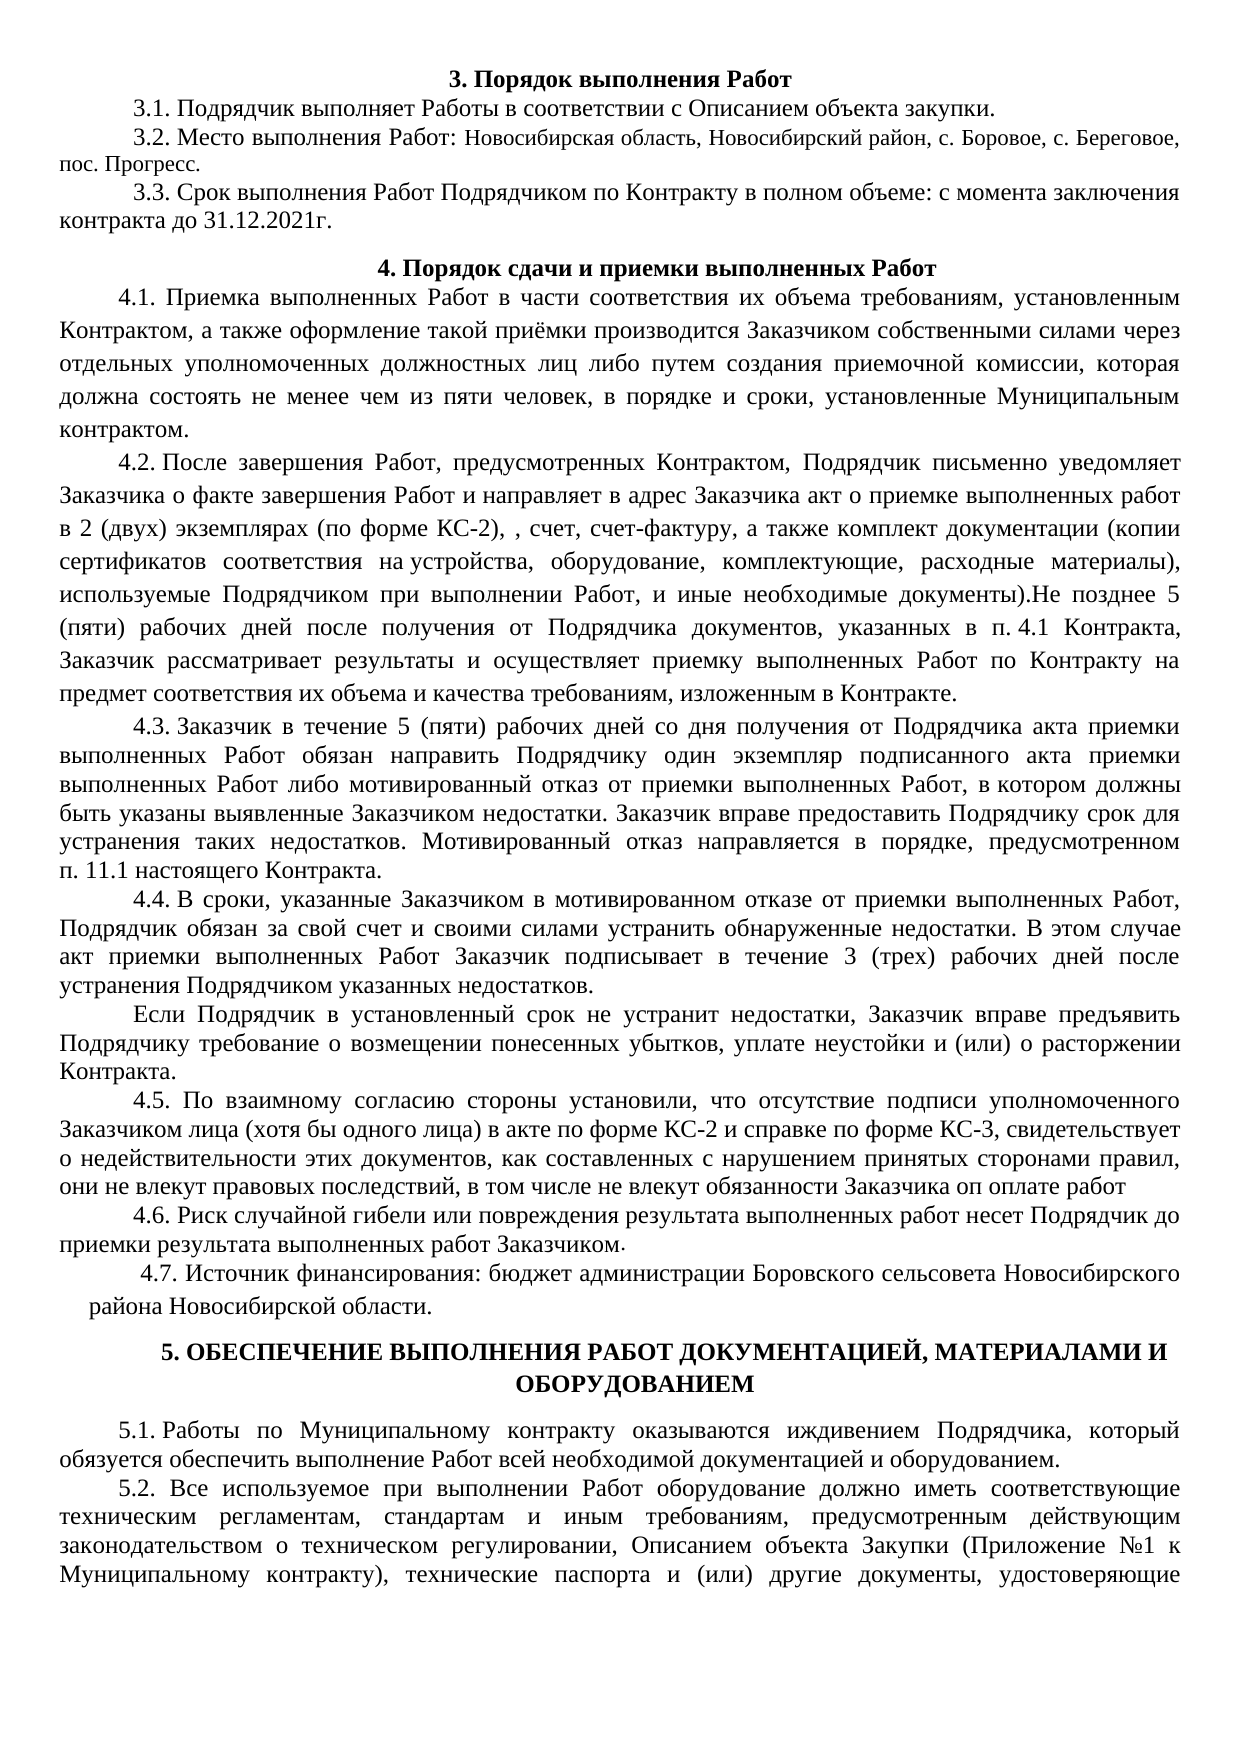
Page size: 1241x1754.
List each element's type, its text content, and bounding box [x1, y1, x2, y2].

text 3.2. Место выполнения Работ: Новосибирская область, Новосибирский район, с. Боровое, с. Береговое, пос. Прогресс. [59, 122, 1181, 177]
text 4.3. Заказчик в течение 5 (пяти) рабочих дней со дня получения от Подрядчика акта приемки выполненных Работ обязан направить Подрядчику один экземпляр подписанного акта приемки выполненных Работ либо мотивированный отказ от приемки выполненных Работ, в котором должны быть указаны выявленные Заказчиком недостатки. Заказчик вправе предоставить Подрядчику срок для устранения таких недостатков. Мотивированный отказ направляется в порядке, предусмотренном п. 11.1 настоящего Контракта. [59, 711, 1181, 884]
text 5. ОБЕСПЕЧЕНИЕ ВЫПОЛНЕНИЯ РАБОТ ДОКУМЕНТАЦИЕЙ, МАТЕРИАЛАМИ И ОБОРУДОВАНИЕМ [88, 1337, 1181, 1398]
text 4.6. Риск случайной гибели или повреждения результата выполненных работ несет Подрядчик до приемки результата выполненных работ Заказчиком. [59, 1200, 1181, 1258]
text 4. Порядок сдачи и приемки выполненных Работ [59, 253, 1181, 282]
text 4.5. По взаимному согласию стороны установили, что отсутствие подписи уполномоченного Заказчиком лица (хотя бы одного лица) в акте по форме КС-2 и справке по форме КС-3, свидетельствует о недействительности этих документов, как составленных с нарушением принятых сторонами правил, они не влекут правовых последствий, в том числе не влекут обязанности Заказчика оп оплате работ [59, 1085, 1181, 1200]
text 4.7. Источник финансирования: бюджет администрации Боровского сельсовета Новосибирского района Новосибирской области. [88, 1258, 1181, 1320]
text 4.2. После завершения Работ, предусмотренных Контрактом, Подрядчик письменно уведомляет Заказчика о факте завершения Работ и направляет в адрес Заказчика акт о приемке выполненных работ в 2 (двух) экземплярах (по форме КС-2), , счет, счет-фактуру, а также комплект документации (копии сертификатов соответствия на устройства, оборудование, комплектующие, расходные материалы), используемые Подрядчиком при выполнении Работ, и иные необходимые документы).Не позднее 5 (пяти) рабочих дней после получения от Подрядчика документов, указанных в п. 4.1 Контракта, Заказчик рассматривает результаты и осуществляет приемку выполненных Работ по Контракту на предмет соответствия их объема и качества требованиям, изложенным в Контракте. [59, 447, 1181, 707]
text 4.4. В сроки, указанные Заказчиком в мотивированном отказе от приемки выполненных Работ, Подрядчик обязан за свой счет и своими силами устранить обнаруженные недостатки. В этом случае акт приемки выполненных Работ Заказчик подписывает в течение 3 (трех) рабочих дней после устранения Подрядчиком указанных недостатков. [59, 884, 1181, 999]
text 3.3. Срок выполнения Работ Подрядчиком по Контракту в полном объеме: с момента заключения контракта до 31.12.2021г. [59, 177, 1181, 234]
text 4.1. Приемка выполненных Работ в части соответствия их объема требованиям, установленным Контрактом, а также оформление такой приёмки производится Заказчиком собственными силами через отдельных уполномоченных должностных лиц либо путем создания приемочной комиссии, которая должна состоять не менее чем из пяти человек, в порядке и сроки, установленные Муниципальным контрактом. [59, 282, 1181, 443]
text 3.1. Подрядчик выполняет Работы в соответствии с Описанием объекта закупки. [59, 93, 1181, 122]
text 3. Порядок выполнения Работ [59, 64, 1181, 93]
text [59, 1473, 1181, 1588]
text 5.1. Работы по Муниципальному контракту оказываются иждивением Подрядчика, который обязуется обеспечить выполнение Работ всей необходимой документацией и оборудованием. [59, 1415, 1181, 1473]
text Если Подрядчик в установленный срок не устранит недостатки, Заказчик вправе предъявить Подрядчику требование о возмещении понесенных убытков, уплате неустойки и (или) о расторжении Контракта. [59, 999, 1181, 1085]
